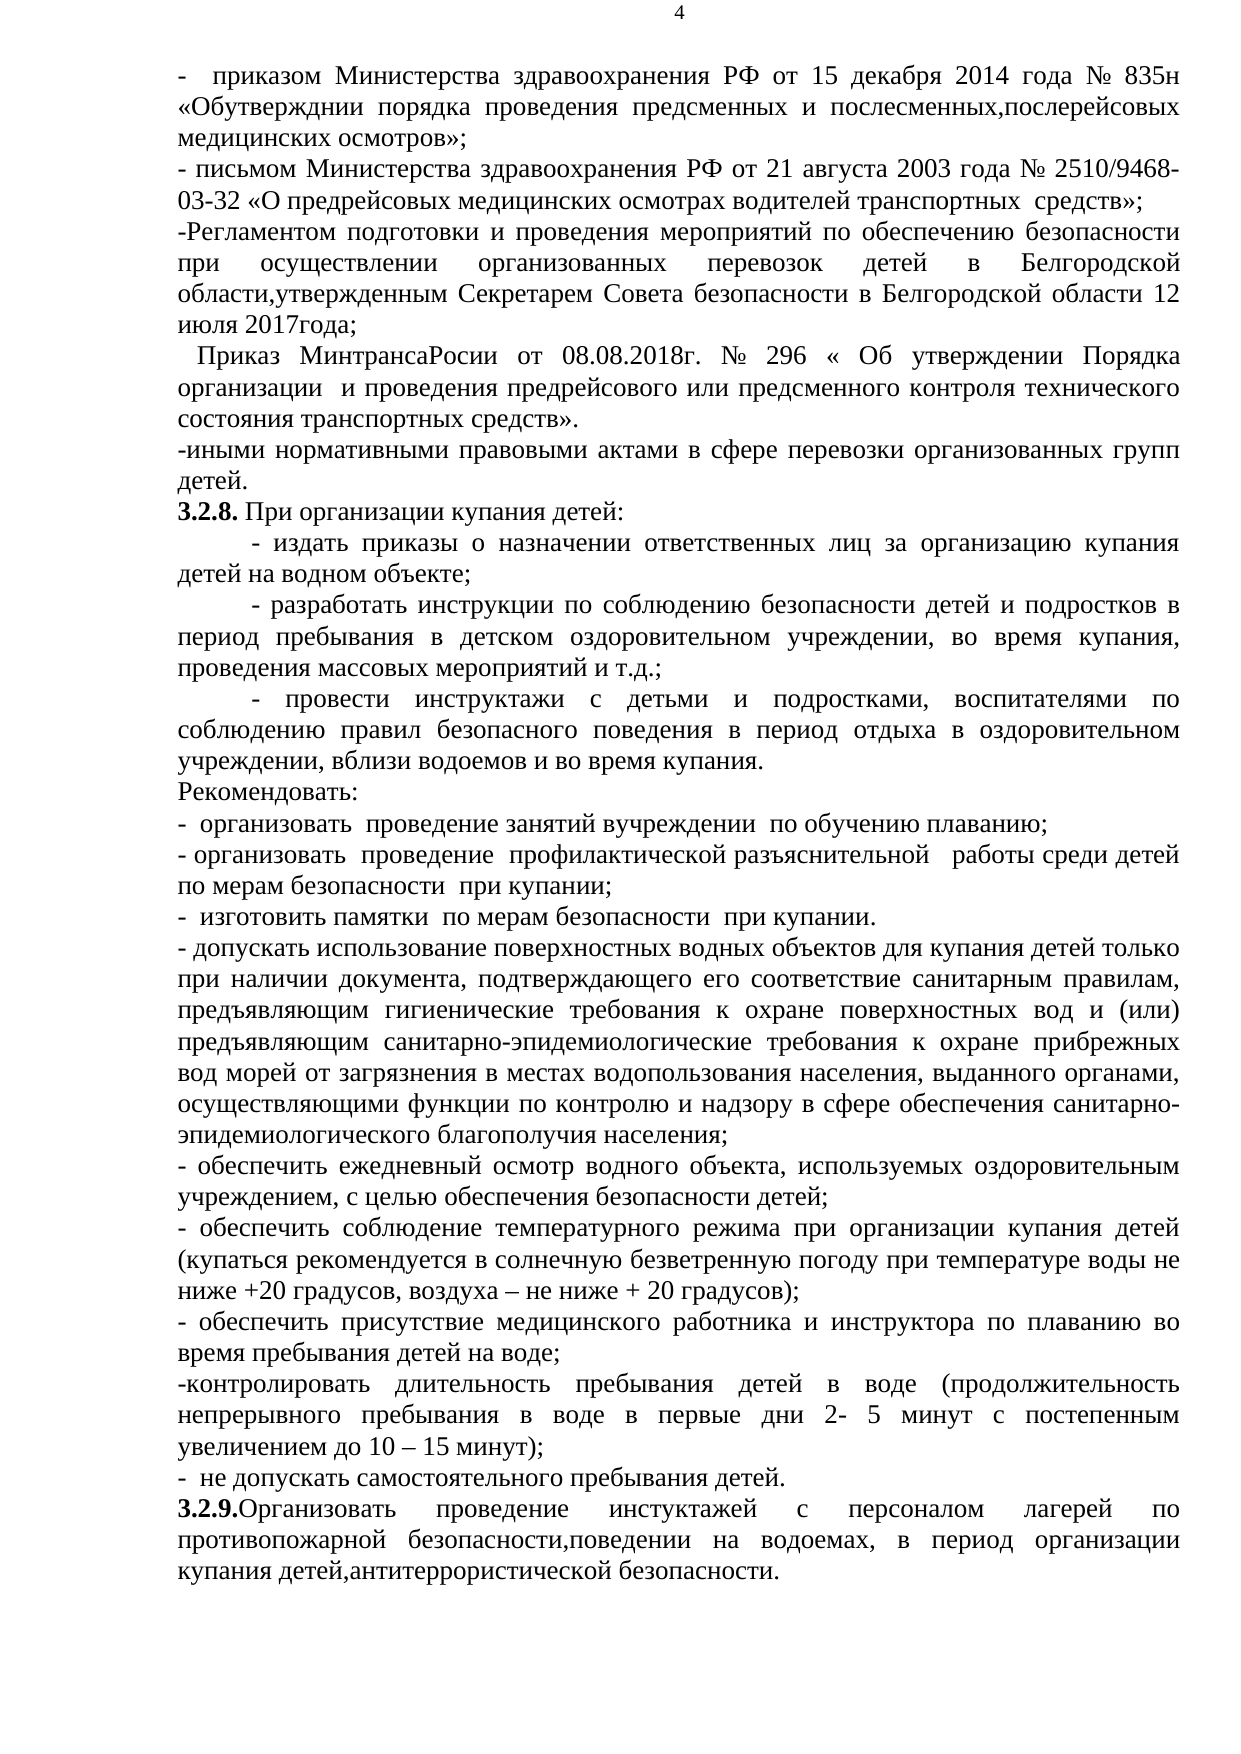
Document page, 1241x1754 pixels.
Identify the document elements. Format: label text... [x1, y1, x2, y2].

text - изготовить памятки по мерам безопасности при купании. [177, 900, 1181, 931]
text - организовать проведение занятий вучреждении по обучению плаванию; [177, 807, 1181, 838]
text - обеспечить ежедневный осмотр водного объекта, используемых оздоровительным учреждением, с целью обеспечения безопасности детей; [177, 1149, 1181, 1212]
text -контролировать длительность пребывания детей в воде (продолжительность непрерывного пребывания в воде в первые дни 2- 5 минут с постепенным увеличением до 10 – 15 минут); [177, 1367, 1181, 1461]
text - допускать использование поверхностных водных объектов для купания детей только при наличии документа, подтверждающего его соответствие санитарным правилам, предъявляющим гигиенические требования к охране поверхностных вод и (или) предъявляющим санитарно-эпидемиологические требования к охране прибрежных вод морей от загрязнения в местах водопользования населения, выданного органами, осуществляющими функции по контролю и надзору в сфере обеспечения санитарно-эпидемиологического благополучия населения; [177, 931, 1181, 1149]
text - приказом Министерства здравоохранения РФ от 15 декабря 2014 года № 835н «Обутвержднии порядка проведения предсменных и послесменных,послерейсовых медицинских осмотров»; [177, 59, 1181, 153]
text 3.2.8. При организации купания детей: [177, 495, 1181, 526]
text Рекомендовать: [177, 776, 1181, 807]
text - издать приказы о назначении ответственных лиц за организацию купания детей на водном объекте; [177, 526, 1181, 589]
text - письмом Министерства здравоохранения РФ от 21 августа 2003 года № 2510/9468-03-32 «О предрейсовых медицинских осмотрах водителей транспортных средств»; [177, 153, 1181, 215]
text -Регламентом подготовки и проведения мероприятий по обеспечению безопасности при осуществлении организованных перевозок детей в Белгородской области,утвержденным Секретарем Совета безопасности в Белгородской области 12 июля 2017года; [177, 215, 1181, 339]
text - организовать проведение профилактической разъяснительной работы среди детей по мерам безопасности при купании; [177, 838, 1181, 900]
text - обеспечить соблюдение температурного режима при организации купания детей (купаться рекомендуется в солнечную безветренную погоду при температуре воды не ниже +20 градусов, воздуха – не ниже + 20 градусов); [177, 1212, 1181, 1305]
text Приказ МинтрансаРосии от 08.08.2018г. № 296 « Об утверждении Порядка организации и проведения предрейсового или предсменного контроля технического состояния транспортных средств». [177, 339, 1181, 433]
text -иными нормативными правовыми актами в сфере перевозки организованных групп детей. [177, 433, 1181, 495]
text - провести инструктажи с детьми и подростками, воспитателями по соблюдению правил безопасного поведения в период отдыха в оздоровительном учреждении, вблизи водоемов и во время купания. [177, 682, 1181, 776]
text - не допускать самостоятельного пребывания детей. [177, 1461, 1181, 1492]
text - обеспечить присутствие медицинского работника и инструктора по плаванию во время пребывания детей на воде; [177, 1305, 1181, 1367]
text 3.2.9.Организовать проведение инстуктажей с персоналом лагерей по противопожарной безопасности,поведении на водоемах, в период организации купания детей,антитеррористической безопасности. [177, 1492, 1181, 1585]
text - разработать инструкции по соблюдению безопасности детей и подростков в период пребывания в детском оздоровительном учреждении, во время купания, проведения массовых мероприятий и т.д.; [177, 589, 1181, 682]
